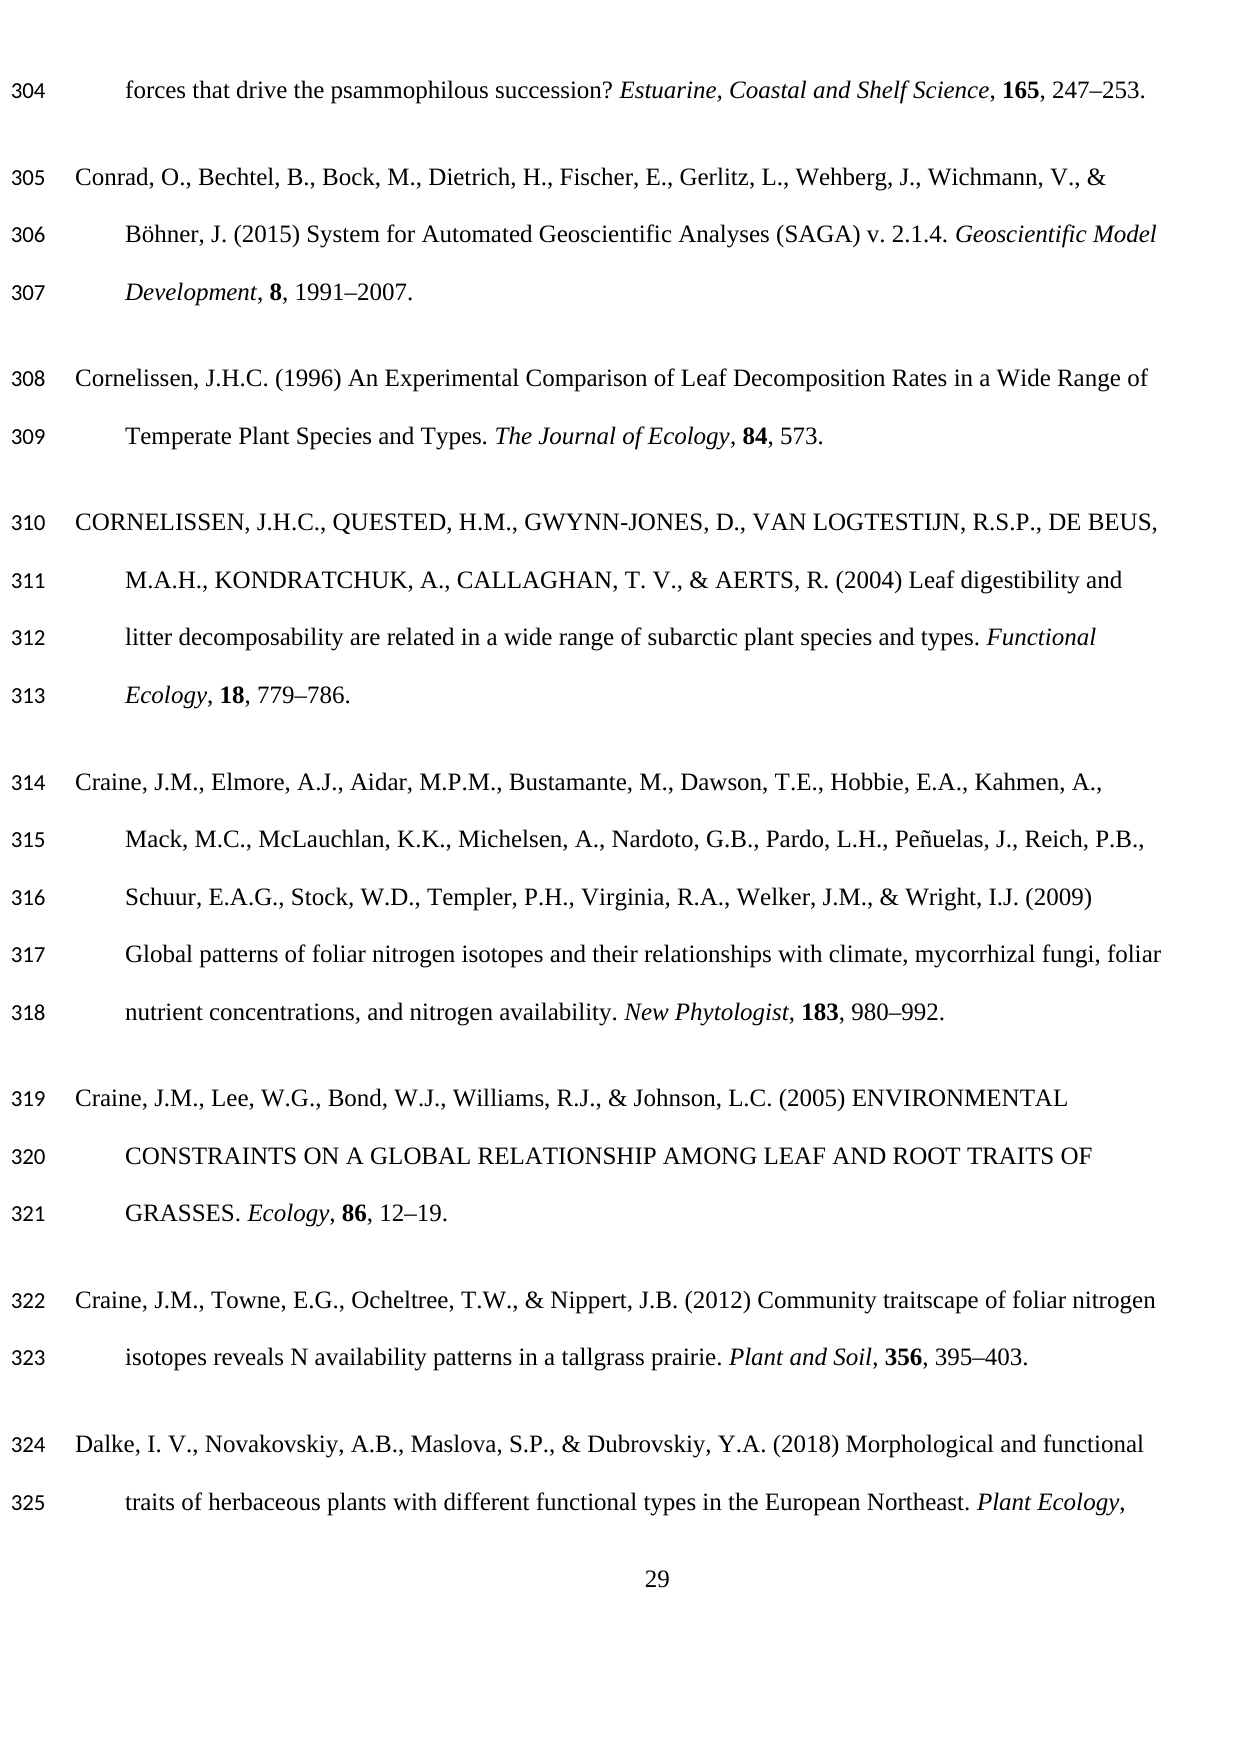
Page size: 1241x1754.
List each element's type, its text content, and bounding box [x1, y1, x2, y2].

text Cornelissen, J.H.C. (1996) An Experimental Comparison of Leaf Decomposition Rates in a Wide Range of Temperate Plant Species and Types. The Journal of Ecology, 84, 573. [75, 363, 1165, 449]
text CORNELISSEN, J.H.C., QUESTED, H.M., GWYNN-JONES, D., VAN LOGTESTIJN, R.S.P., DE BEUS, M.A.H., KONDRATCHUK, A., CALLAGHAN, T. V., & AERTS, R. (2004) Leaf digestibility and litter decomposability are related in a wide range of subarctic plant species and types. Functional Ecology, 18, 779–786. [75, 507, 1165, 709]
text Craine, J.M., Towne, E.G., Ocheltree, T.W., & Nippert, J.B. (2012) Community traitscape of foliar nitrogen isotopes reveals N availability patterns in a tallgrass prairie. Plant and Soil, 356, 395–403. [75, 1285, 1165, 1371]
text Craine, J.M., Elmore, A.J., Aidar, M.P.M., Bustamante, M., Dawson, T.E., Hobbie, E.A., Kahmen, A., Mack, M.C., McLauchlan, K.K., Michelsen, A., Nardoto, G.B., Pardo, L.H., Peñuelas, J., Reich, P.B., Schuur, E.A.G., Stock, W.D., Templer, P.H., Virginia, R.A., Welker, J.M., & Wright, I.J. (2009) Global patterns of foliar nitrogen isotopes and their relationships with climate, mycorrhizal fungi, foliar nutrient concentrations, and nitrogen availability. New Phytologist, 183, 980–992. [75, 767, 1165, 1025]
text Conrad, O., Bechtel, B., Bock, M., Dietrich, H., Fischer, E., Gerlitz, L., Wehberg, J., Wichmann, V., & Böhner, J. (2015) System for Automated Geoscientific Analyses (SAGA) v. 2.1.4. Geoscientific Model Development, 8, 1991–2007. [75, 162, 1165, 305]
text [75, 75, 1165, 104]
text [75, 1429, 1165, 1515]
text Craine, J.M., Lee, W.G., Bond, W.J., Williams, R.J., & Johnson, L.C. (2005) ENVIRONMENTAL CONSTRAINTS ON A GLOBAL RELATIONSHIP AMONG LEAF AND ROOT TRAITS OF GRASSES. Ecology, 86, 12–19. [75, 1083, 1165, 1227]
